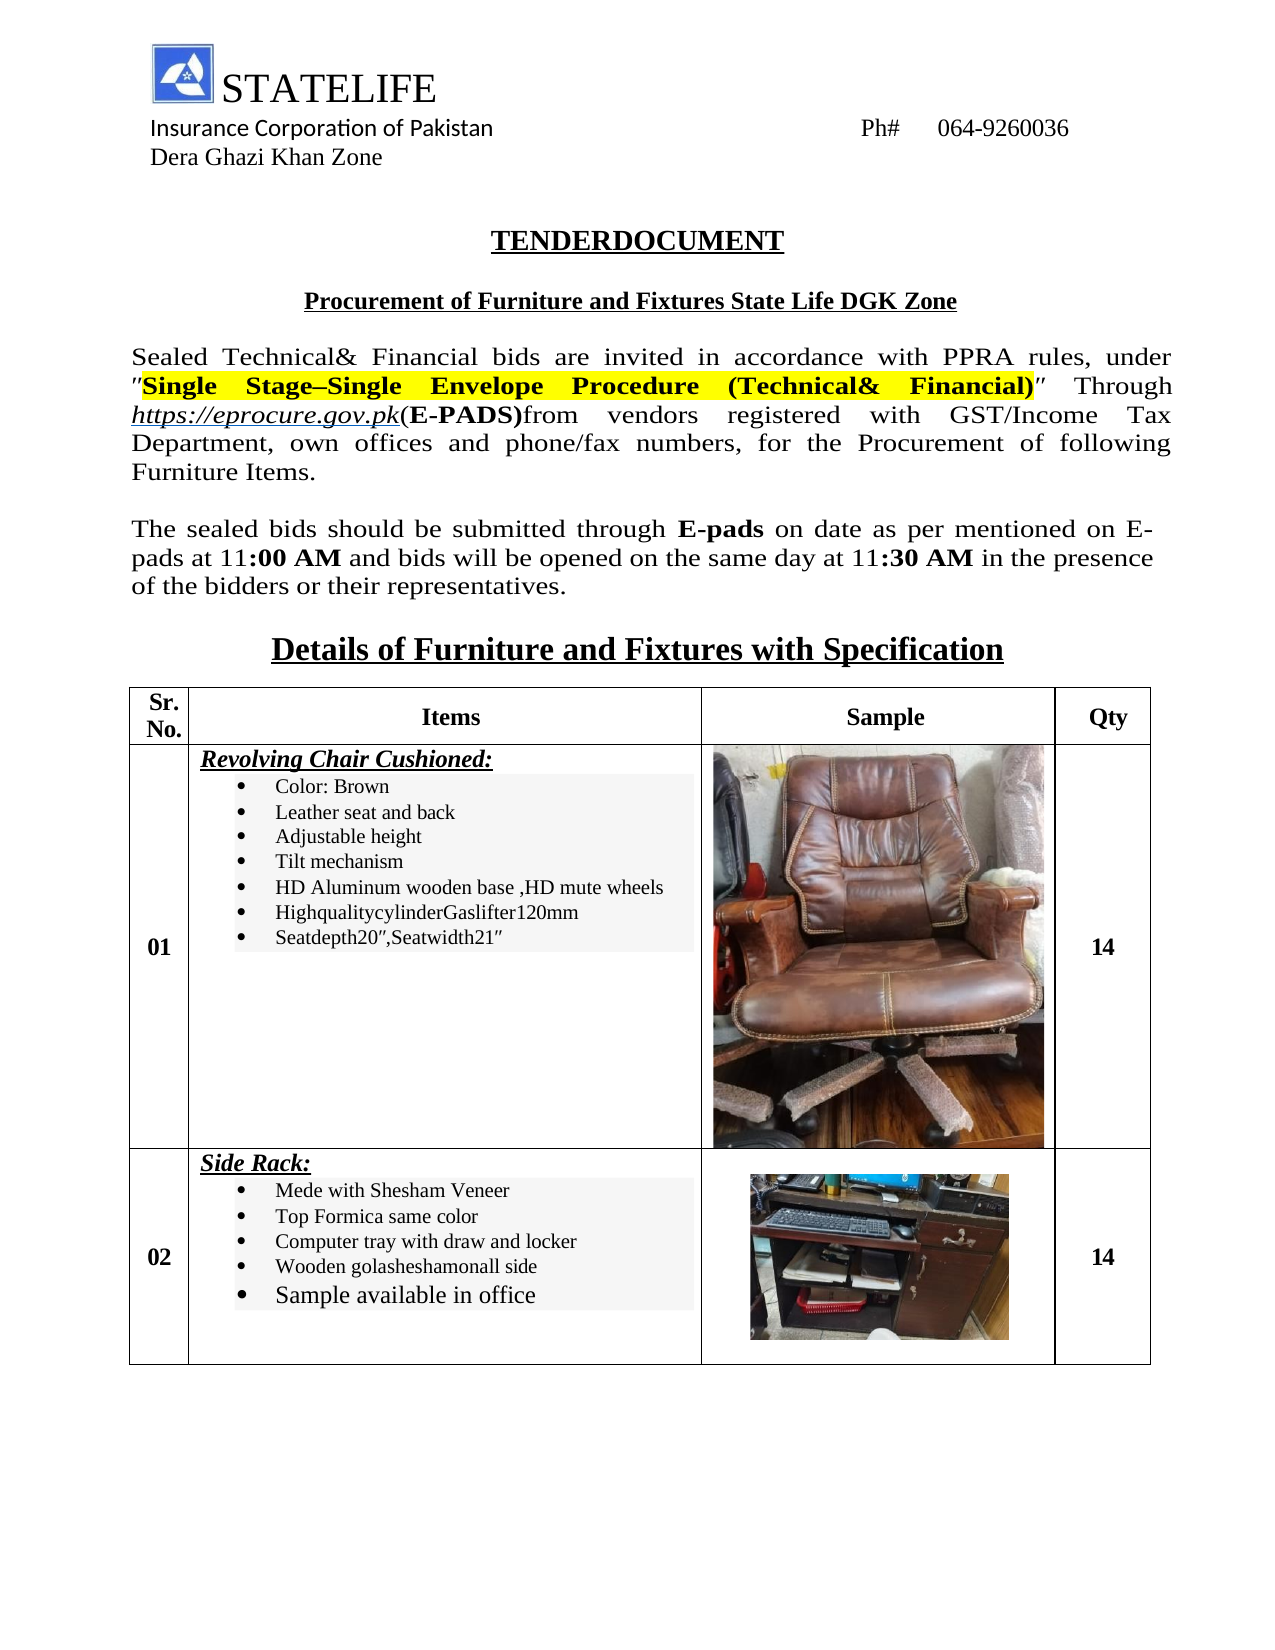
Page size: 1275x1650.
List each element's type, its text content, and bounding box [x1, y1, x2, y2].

picture [901, 1174, 908, 1183]
table_cell 01 [130, 745, 188, 1148]
table_header Items [189, 688, 701, 744]
table_cell Side Rack: Mede with Shesham Veneer Top Formica same color Computer tray with draw and locker Wooden golasheshamonall side Sample available in office [189, 1149, 701, 1364]
subtitle Details of Furniture and Fixtures with Specification [109, 629, 1165, 667]
picture [713, 745, 1045, 1148]
subtitle TENDERDOCUMENT [109, 223, 1165, 257]
text Sealed Technical& Financial bids are invited in accordance with PPRA rules, under ʺSingle Stage–Single Envelope Procedure (Technical& Financial)ʺ Through https://eprocure.gov.pk(E-PADS)from vendors registered with GST/Income Tax Department, own offices and phone/fax numbers, for the Procurement of following Furniture Items. [131, 342, 1172, 486]
table_header Sr. No. [130, 688, 188, 744]
table_cell Revolving Chair Cushioned: Color: Brown Leather seat and back Adjustable height Tilt mechanism HD Aluminum wooden base ,HD mute wheels HighqualitycylinderGaslifter120mm Seatdepth20ʺ,Seatwidth21ʺ [189, 745, 701, 1148]
picture [150, 43, 215, 104]
table_cell [1045, 745, 1054, 1148]
subtitle Procurement of Furniture and Fixtures State Life DGK Zone [109, 286, 1151, 314]
table_cell 14 [1056, 1149, 1150, 1364]
table_cell 14 [1056, 745, 1150, 1148]
table_header Qty [1056, 688, 1150, 744]
table_cell [702, 1149, 1054, 1364]
picture [750, 1174, 1009, 1340]
table_cell [702, 745, 713, 1148]
table_cell 02 [130, 1149, 188, 1364]
table_header Sample [702, 688, 1054, 744]
text The sealed bids should be submitted through E-pads on date as per mentioned on E- pads at 11:00 AM and bids will be opened on the same day at 11:30 AM in the presence of the bidders or their representatives. [131, 515, 1154, 600]
